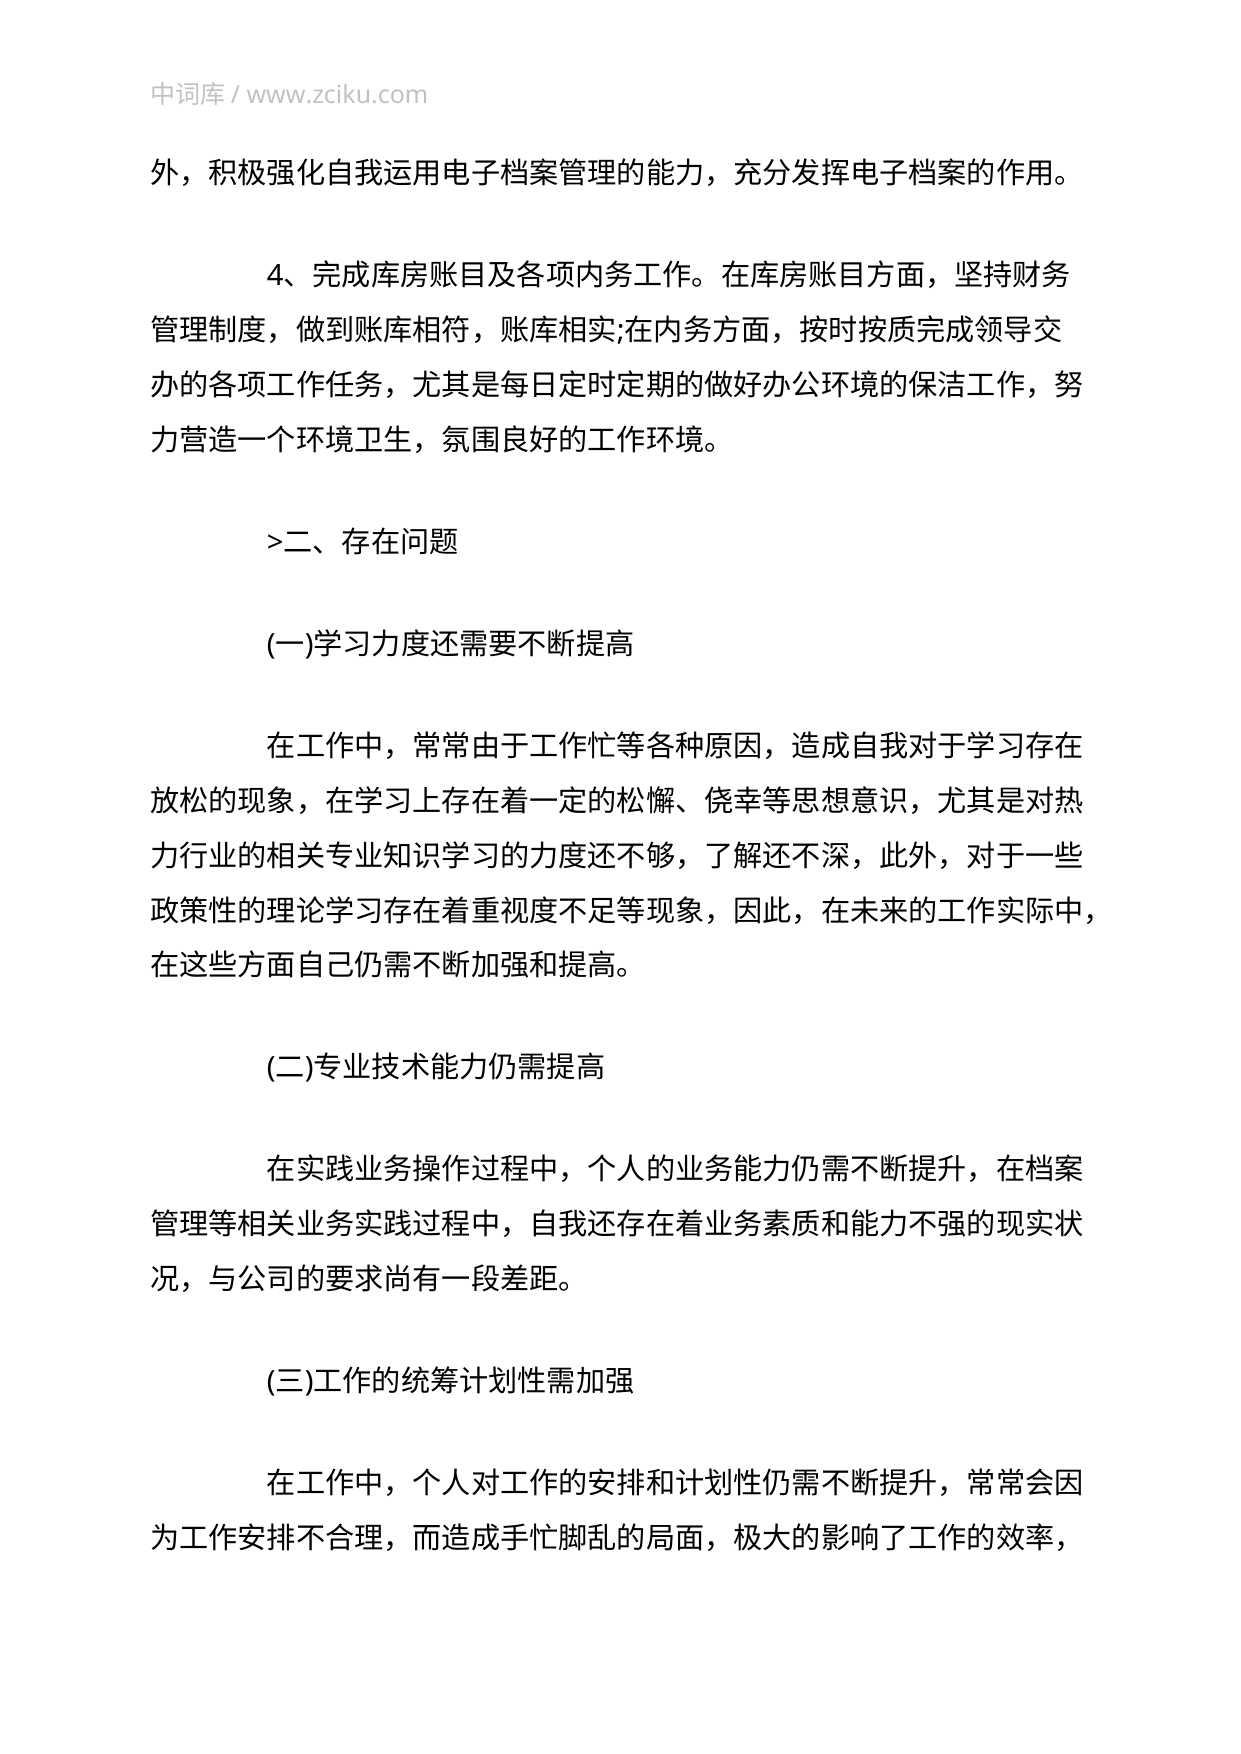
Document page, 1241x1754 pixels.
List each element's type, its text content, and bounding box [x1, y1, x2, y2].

text 在实践业务操作过程中，个人的业务能力仍需不断提升，在档案管理等相关业务实践过程中，自我还存在着业务素质和能力不强的现实状况，与公司的要求尚有一段差距。 [150, 1146, 1090, 1298]
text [150, 1459, 1090, 1556]
text (二)专业技术能力仍需提高 [150, 1044, 1090, 1086]
text (三)工作的统筹计划性需加强 [150, 1357, 1090, 1400]
text 4、完成库房账目及各项内务工作。在库房账目方面，坚持财务管理制度，做到账库相符，账库相实;在内务方面，按时按质完成领导交办的各项工作任务，尤其是每日定时定期的做好办公环境的保洁工作，努力营造一个环境卫生，氛围良好的工作环境。 [150, 252, 1090, 459]
text 在工作中，常常由于工作忙等各种原因，造成自我对于学习存在放松的现象，在学习上存在着一定的松懈、侥幸等思想意识，尤其是对热力行业的相关专业知识学习的力度还不够，了解还不深，此外，对于一些政策性的理论学习存在着重视度不足等现象，因此，在未来的工作实际中，在这些方面自己仍需不断加强和提高。 [150, 722, 1090, 984]
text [150, 150, 1090, 192]
text >二、存在问题 [150, 518, 1090, 561]
text (一)学习力度还需要不断提高 [150, 620, 1090, 663]
